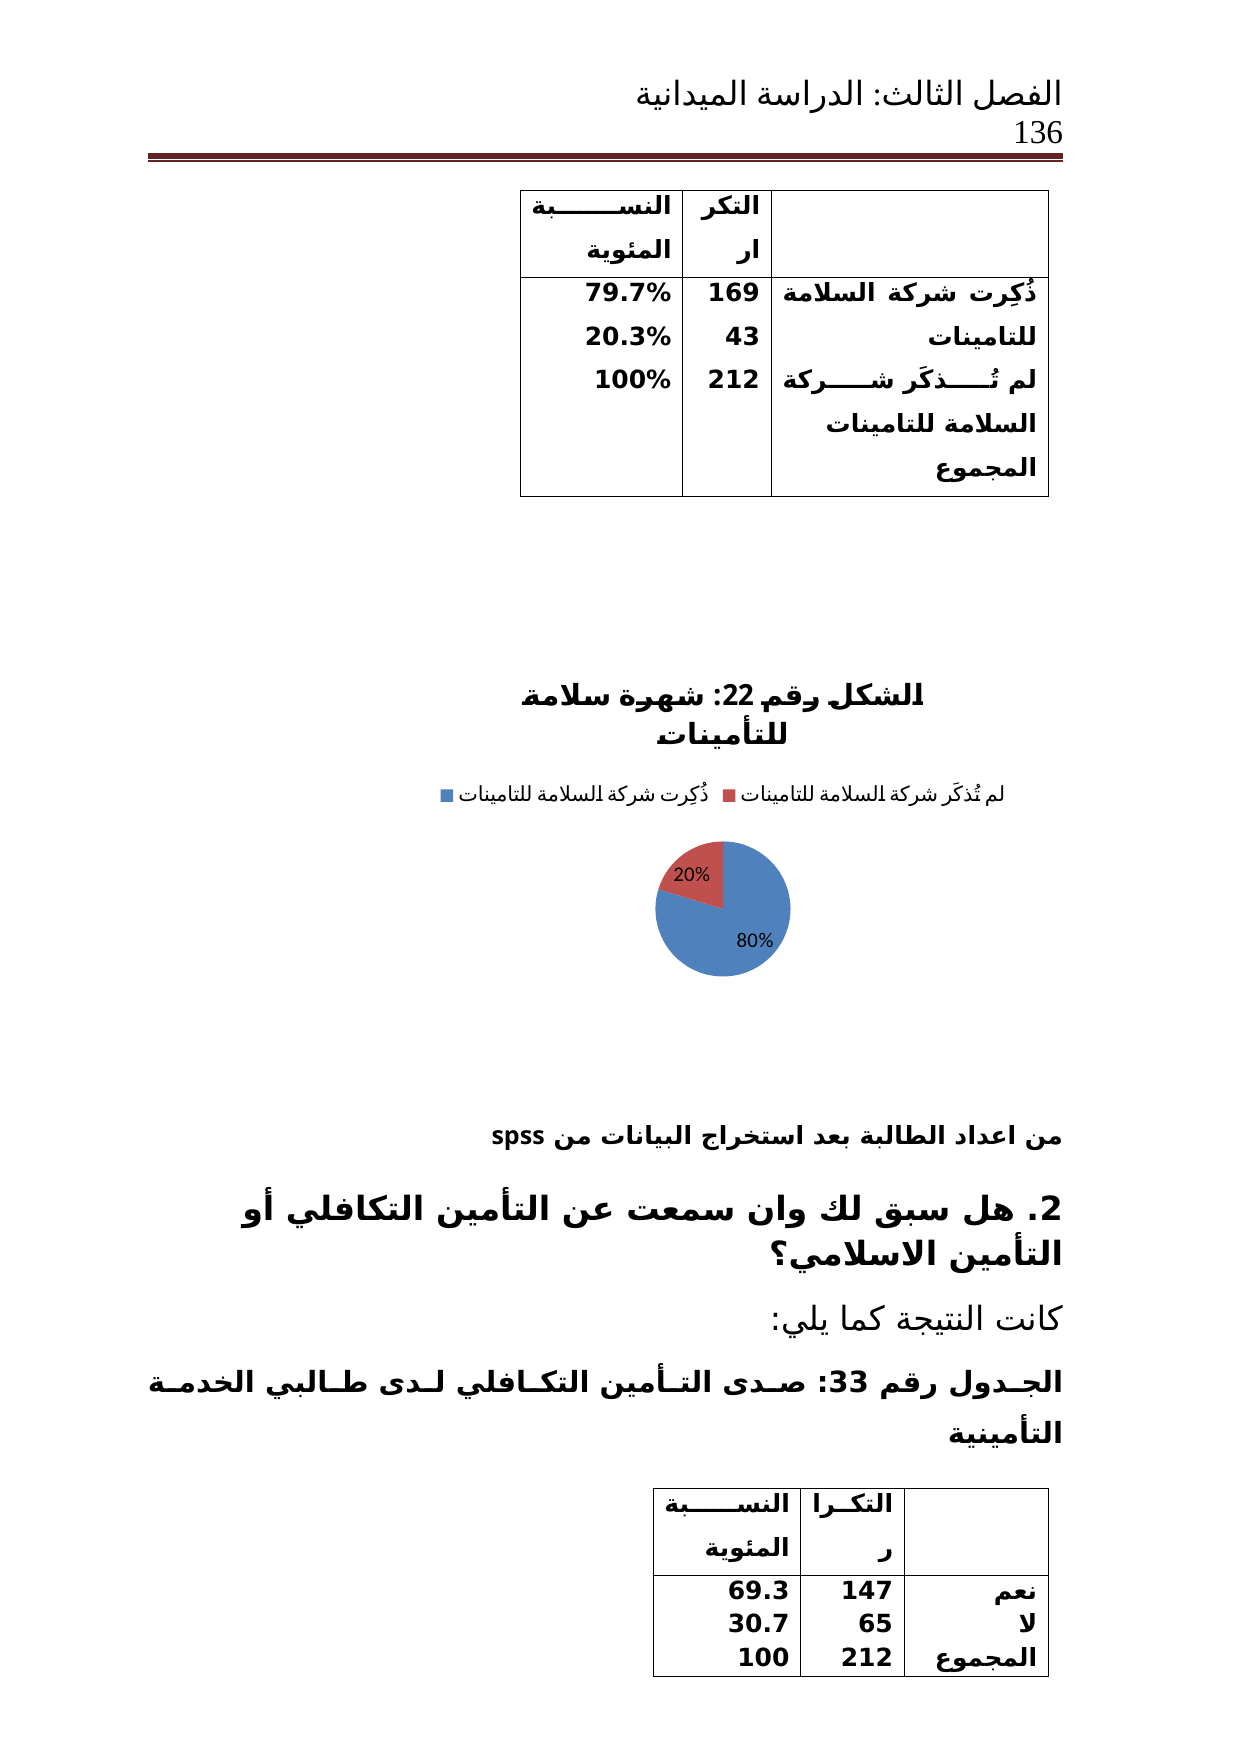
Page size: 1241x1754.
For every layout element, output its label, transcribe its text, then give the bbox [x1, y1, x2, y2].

text من اعداد الطالبة بعد استخراج البيانات من spss [148, 1118, 1063, 1152]
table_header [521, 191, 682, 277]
text من اعداد الطالبة بعد استخراج البيانات من spss [148, 190, 1063, 545]
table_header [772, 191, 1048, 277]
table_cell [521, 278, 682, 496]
text الجدول رقم 33: صدى التأمين التكافلي لدى طالبي الخدمة التأمينية [148, 1365, 1063, 1450]
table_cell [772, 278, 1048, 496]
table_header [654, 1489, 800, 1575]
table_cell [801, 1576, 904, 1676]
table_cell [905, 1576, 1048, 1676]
text 2. هل سبق لك وان سمعت عن التأمين التكافلي أو التأمين الاسلامي؟ [148, 1190, 1063, 1273]
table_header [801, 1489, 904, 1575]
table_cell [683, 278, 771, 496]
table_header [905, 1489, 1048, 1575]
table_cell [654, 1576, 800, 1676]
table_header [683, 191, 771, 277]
text كانت النتيجة كما يلي: [148, 1300, 1063, 1339]
